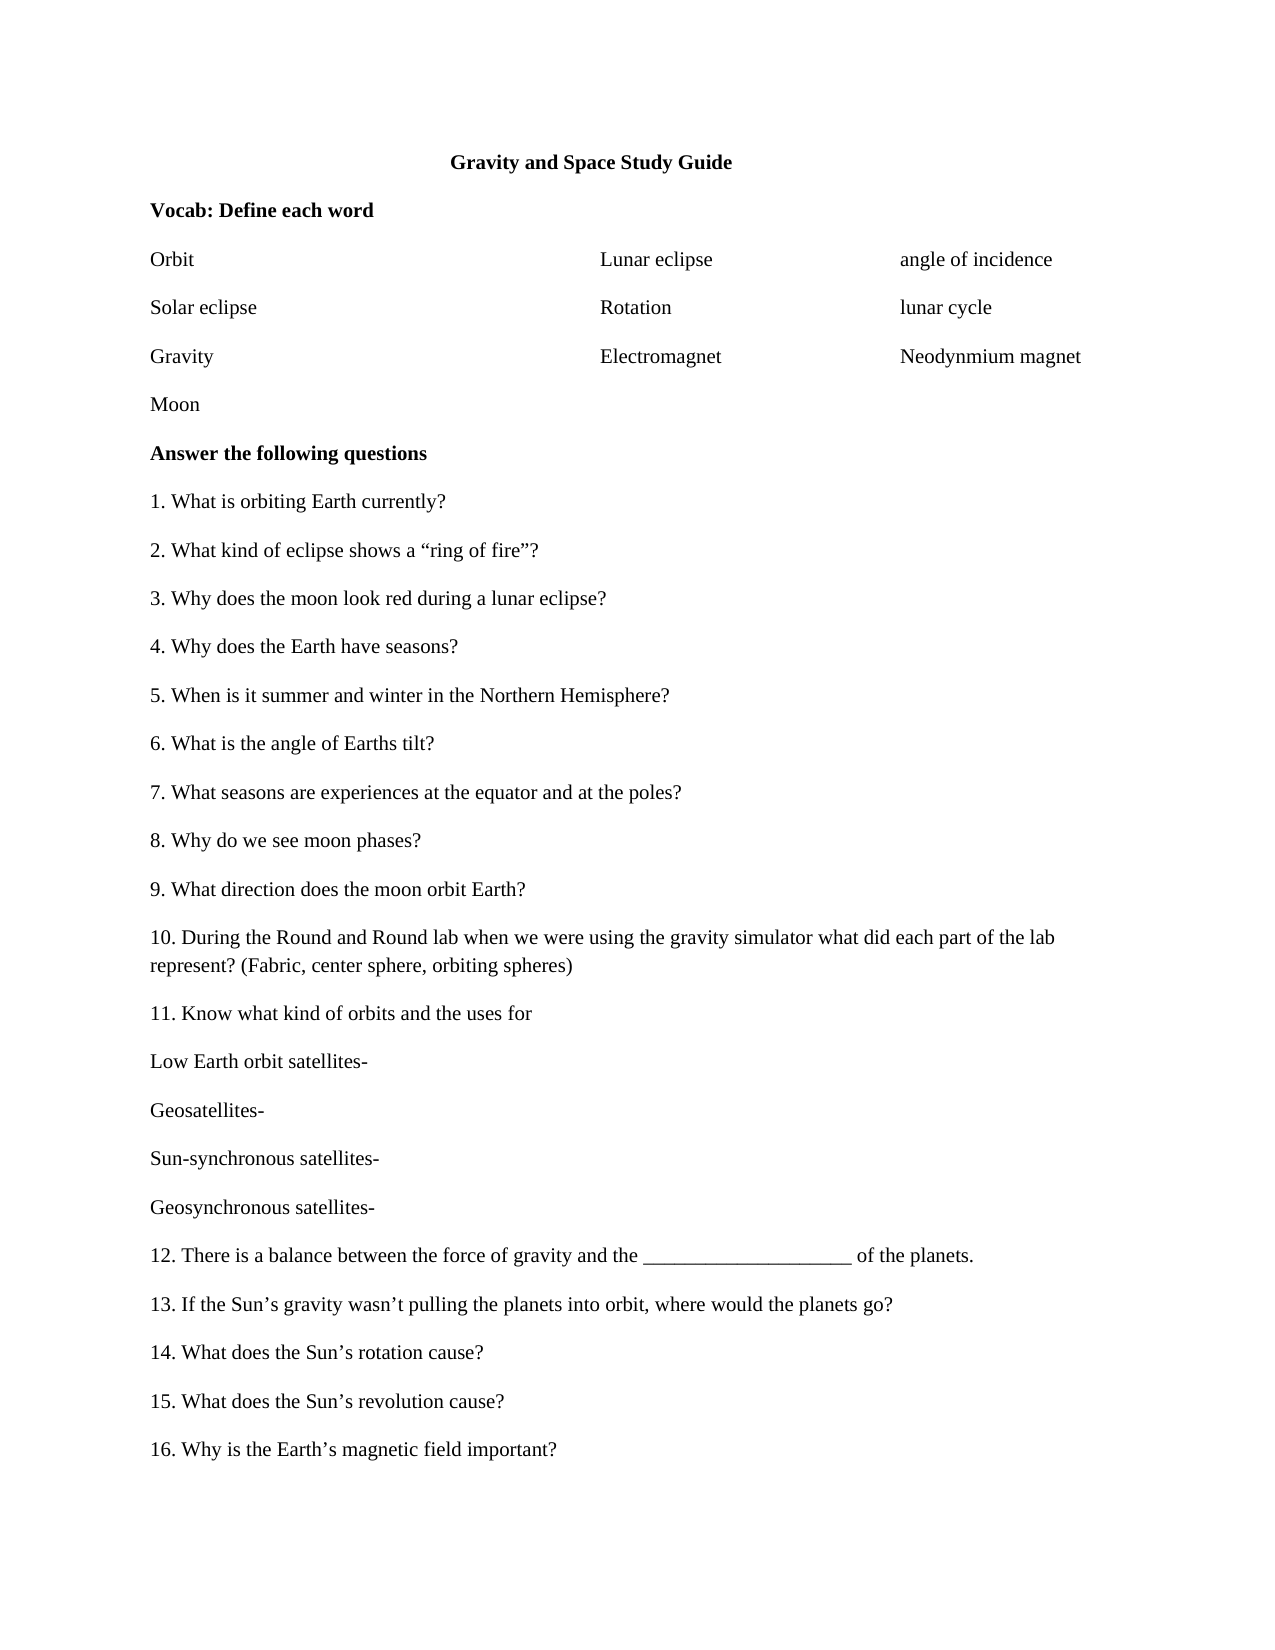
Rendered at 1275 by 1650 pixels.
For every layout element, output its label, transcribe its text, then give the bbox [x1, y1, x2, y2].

text 9. What direction does the moon orbit Earth? [150, 877, 1125, 901]
text Vocab: Define each word [150, 198, 1125, 222]
text Answer the following questions [150, 441, 1125, 465]
text 11. Know what kind of orbits and the uses for [150, 1001, 1125, 1025]
text Low Earth orbit satellites- [150, 1049, 1125, 1073]
text Geosynchronous satellites- [150, 1195, 1125, 1219]
text 12. There is a balance between the force of gravity and the ____________________ of the planets. [150, 1243, 1125, 1267]
text Moon [150, 392, 1125, 416]
text 13. If the Sun’s gravity wasn’t pulling the planets into orbit, where would the planets go? [150, 1292, 1125, 1316]
text 14. What does the Sun’s rotation cause? [150, 1340, 1125, 1364]
text 2. What kind of eclipse shows a “ring of fire”? [150, 537, 1125, 562]
text 3. Why does the moon look red during a lunar eclipse? [150, 586, 1125, 610]
text Solar eclipse Rotation lunar cycle [150, 295, 1125, 319]
text Gravity and Space Study Guide [150, 150, 1125, 174]
text Orbit Lunar eclipse angle of incidence [150, 247, 1125, 271]
text 10. During the Round and Round lab when we were using the gravity simulator what did each part of the lab represent? (Fabric, center sphere, orbiting spheres) [150, 925, 1125, 977]
text Gravity Electromagnet Neodynmium magnet [150, 344, 1125, 368]
text 7. What seasons are experiences at the equator and at the poles? [150, 780, 1125, 804]
text 16. Why is the Earth’s magnetic field important? [150, 1437, 1125, 1461]
text 4. Why does the Earth have seasons? [150, 634, 1125, 658]
text 6. What is the angle of Earths tilt? [150, 731, 1125, 755]
text Sun-synchronous satellites- [150, 1146, 1125, 1170]
text 5. When is it summer and winter in the Northern Hemisphere? [150, 683, 1125, 707]
text Geosatellites- [150, 1098, 1125, 1122]
text 8. Why do we see moon phases? [150, 828, 1125, 852]
text 15. What does the Sun’s revolution cause? [150, 1388, 1125, 1413]
text 1. What is orbiting Earth currently? [150, 489, 1125, 513]
